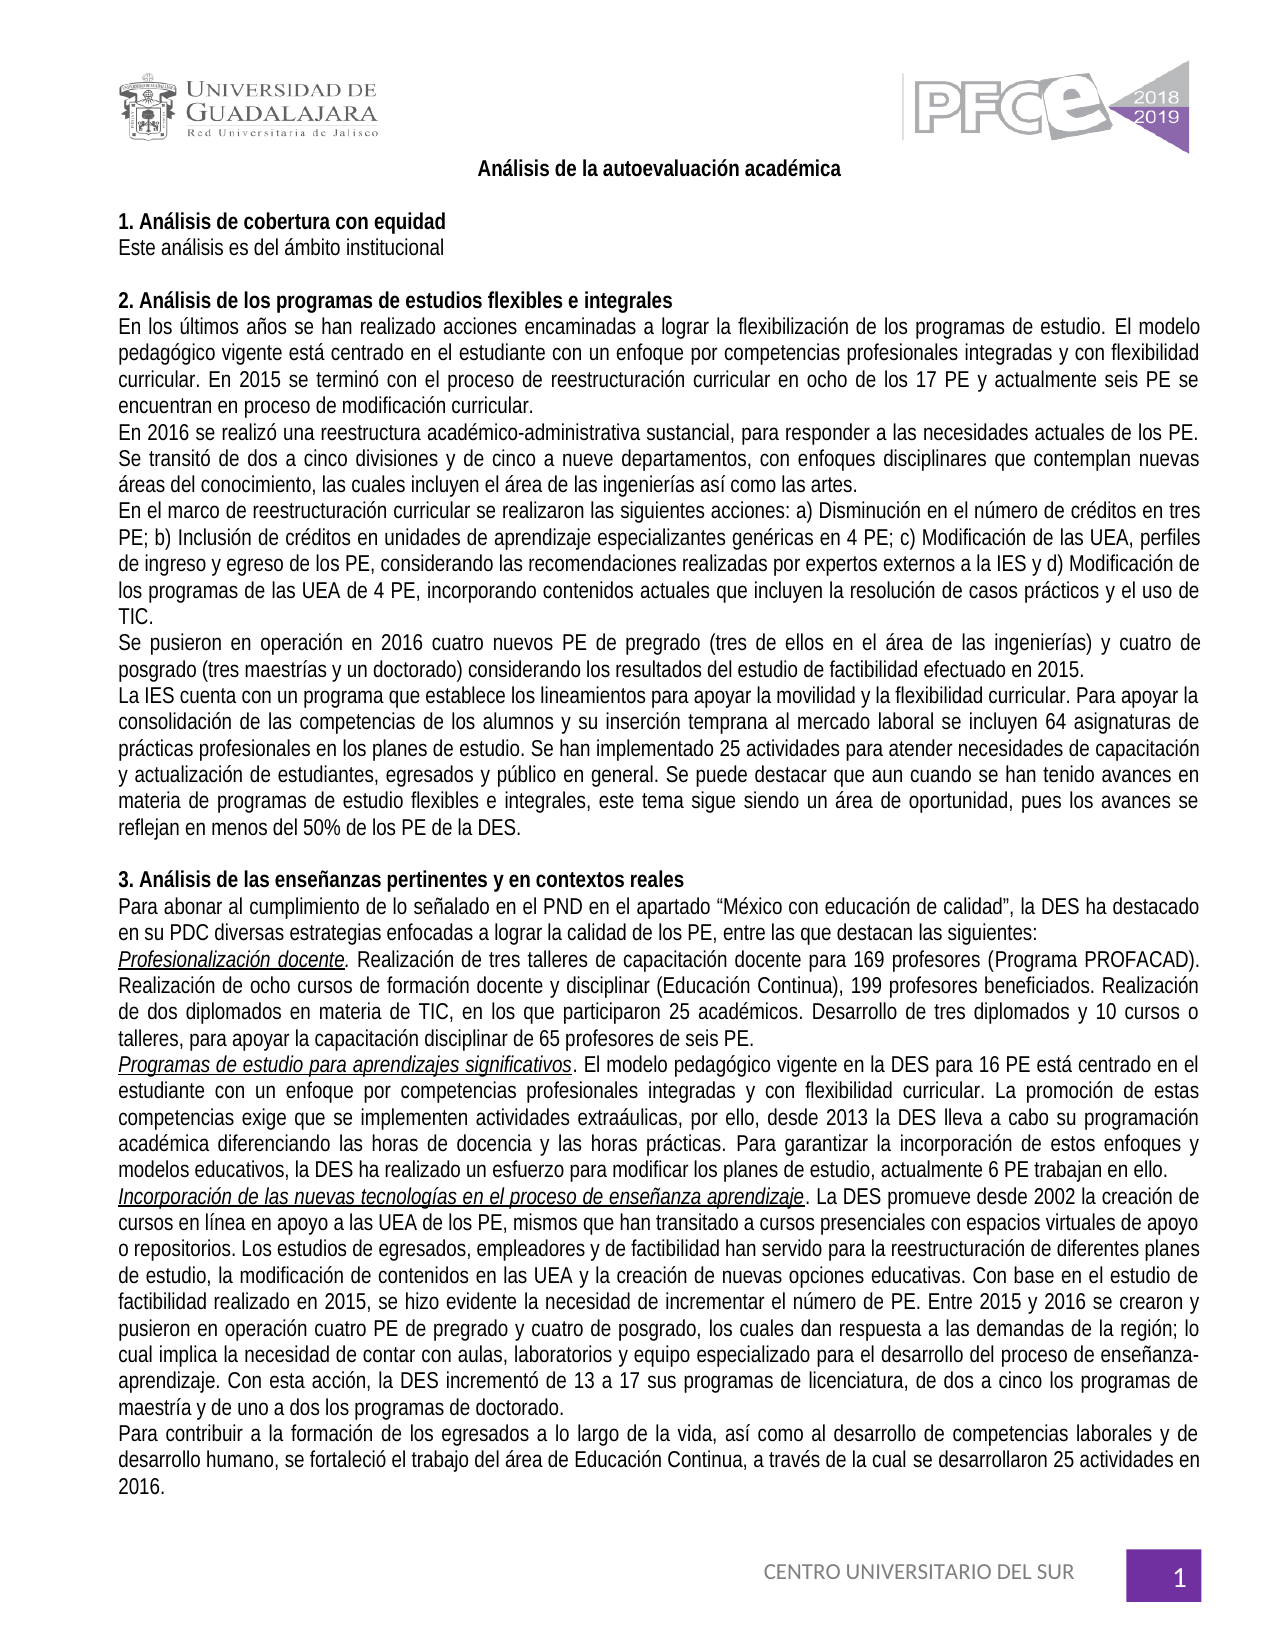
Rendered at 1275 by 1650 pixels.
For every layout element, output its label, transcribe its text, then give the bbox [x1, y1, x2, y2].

text La IES cuenta con un programa que establece los lineamientos para apoyar la movilidad y la flexibilidad curricular. Para apoyar la consolidación de las competencias de los alumnos y su inserción temprana al mercado laboral se incluyen 64 asignaturas de prácticas profesionales en los planes de estudio. Se han implementado 25 actividades para atender necesidades de capacitación y actualización de estudiantes, egresados y público en general. Se puede destacar que aun cuando se han tenido avances en materia de programas de estudio flexibles e integrales, este tema sigue siendo un área de oportunidad, pues los avances se reflejan en menos del 50% de los PE de la DES. [118, 682, 1200, 840]
picture [118, 59, 1190, 155]
text Se pusieron en operación en 2016 cuatro nuevos PE de pregrado (tres de ellos en el área de las ingenierías) y cuatro de posgrado (tres maestrías y un doctorado) considerando los resultados del estudio de factibilidad efectuado en 2015. [118, 629, 1202, 682]
text En el marco de reestructuración curricular se realizaron las siguientes acciones: a) Disminución en el número de créditos en tres PE; b) Inclusión de créditos en unidades de aprendizaje especializantes genéricas en 4 PE; c) Modificación de las UEA, perfiles de ingreso y egreso de los PE, considerando las recomendaciones realizadas por expertos externos a la IES y d) Modificación de los programas de las UEA de 4 PE, incorporando contenidos actuales que incluyen la resolución de casos prácticos y el uso de TIC. [118, 497, 1202, 629]
text Para contribuir a la formación de los egresados a lo largo de la vida, así como al desarrollo de competencias laborales y de desarrollo humano, se fortaleció el trabajo del área de Educación Continua, a través de la cual se desarrollaron 25 actividades en 2016. [118, 1420, 1200, 1499]
text En 2016 se realizó una reestructura académico-administrativa sustancial, para responder a las necesidades actuales de los PE. Se transitó de dos a cinco divisiones y de cinco a nueve departamentos, con enfoques disciplinares que contemplan nuevas áreas del conocimiento, las cuales incluyen el área de las ingenierías así como las artes. [118, 418, 1200, 497]
text Para abonar al cumplimiento de lo señalado en el PND en el apartado “México con educación de calidad”, la DES ha destacado en su PDC diversas estrategias enfocadas a lograr la calidad de los PE, entre las que destacan las siguientes: [118, 893, 1200, 946]
text Profesionalización docente. Realización de tres talleres de capacitación docente para 169 profesores (Programa PROFACAD). Realización de ocho cursos de formación docente y disciplinar (Educación Continua), 199 profesores beneficiados. Realización de dos diplomados en materia de TIC, en los que participaron 25 académicos. Desarrollo de tres diplomados y 10 cursos o talleres, para apoyar la capacitación disciplinar de 65 profesores de seis PE. [118, 946, 1200, 1051]
text Este análisis es del ámbito institucional [118, 234, 1200, 260]
text 2. Análisis de los programas de estudios flexibles e integrales [118, 287, 1200, 313]
text 1. Análisis de cobertura con equidad [118, 208, 1200, 234]
text En los últimos años se han realizado acciones encaminadas a lograr la flexibilización de los programas de estudio. El modelo pedagógico vigente está centrado en el estudiante con un enfoque por competencias profesionales integradas y con flexibilidad curricular. En 2015 se terminó con el proceso de reestructuración curricular en ocho de los 17 PE y actualmente seis PE se encuentran en proceso de modificación curricular. [118, 313, 1200, 418]
text Programas de estudio para aprendizajes significativos. El modelo pedagógico vigente en la DES para 16 PE está centrado en el estudiante con un enfoque por competencias profesionales integradas y con flexibilidad curricular. La promoción de estas competencias exige que se implementen actividades extraáulicas, por ello, desde 2013 la DES lleva a cabo su programación académica diferenciando las horas de docencia y las horas prácticas. Para garantizar la incorporación de estos enfoques y modelos educativos, la DES ha realizado un esfuerzo para modificar los planes de estudio, actualmente 6 PE trabajan en ello. [118, 1051, 1200, 1183]
text Incorporación de las nuevas tecnologías en el proceso de enseñanza aprendizaje. La DES promueve desde 2002 la creación de cursos en línea en apoyo a las UEA de los PE, mismos que han transitado a cursos presenciales con espacios virtuales de apoyo o repositorios. Los estudios de egresados, empleadores y de factibilidad han servido para la reestructuración de diferentes planes de estudio, la modificación de contenidos en las UEA y la creación de nuevas opciones educativas. Con base en el estudio de factibilidad realizado en 2015, se hizo evidente la necesidad de incrementar el número de PE. Entre 2015 y 2016 se crearon y pusieron en operación cuatro PE de pregrado y cuatro de posgrado, los cuales dan respuesta a las demandas de la región; lo cual implica la necesidad de contar con aulas, laboratorios y equipo especializado para el desarrollo del proceso de enseñanza-aprendizaje. Con esta acción, la DES incrementó de 13 a 17 sus programas de licenciatura, de dos a cinco los programas de maestría y de uno a dos los programas de doctorado. [118, 1183, 1200, 1420]
text Análisis de la autoevaluación académica [118, 155, 1200, 181]
text 3. Análisis de las enseñanzas pertinentes y en contextos reales [118, 866, 1200, 893]
